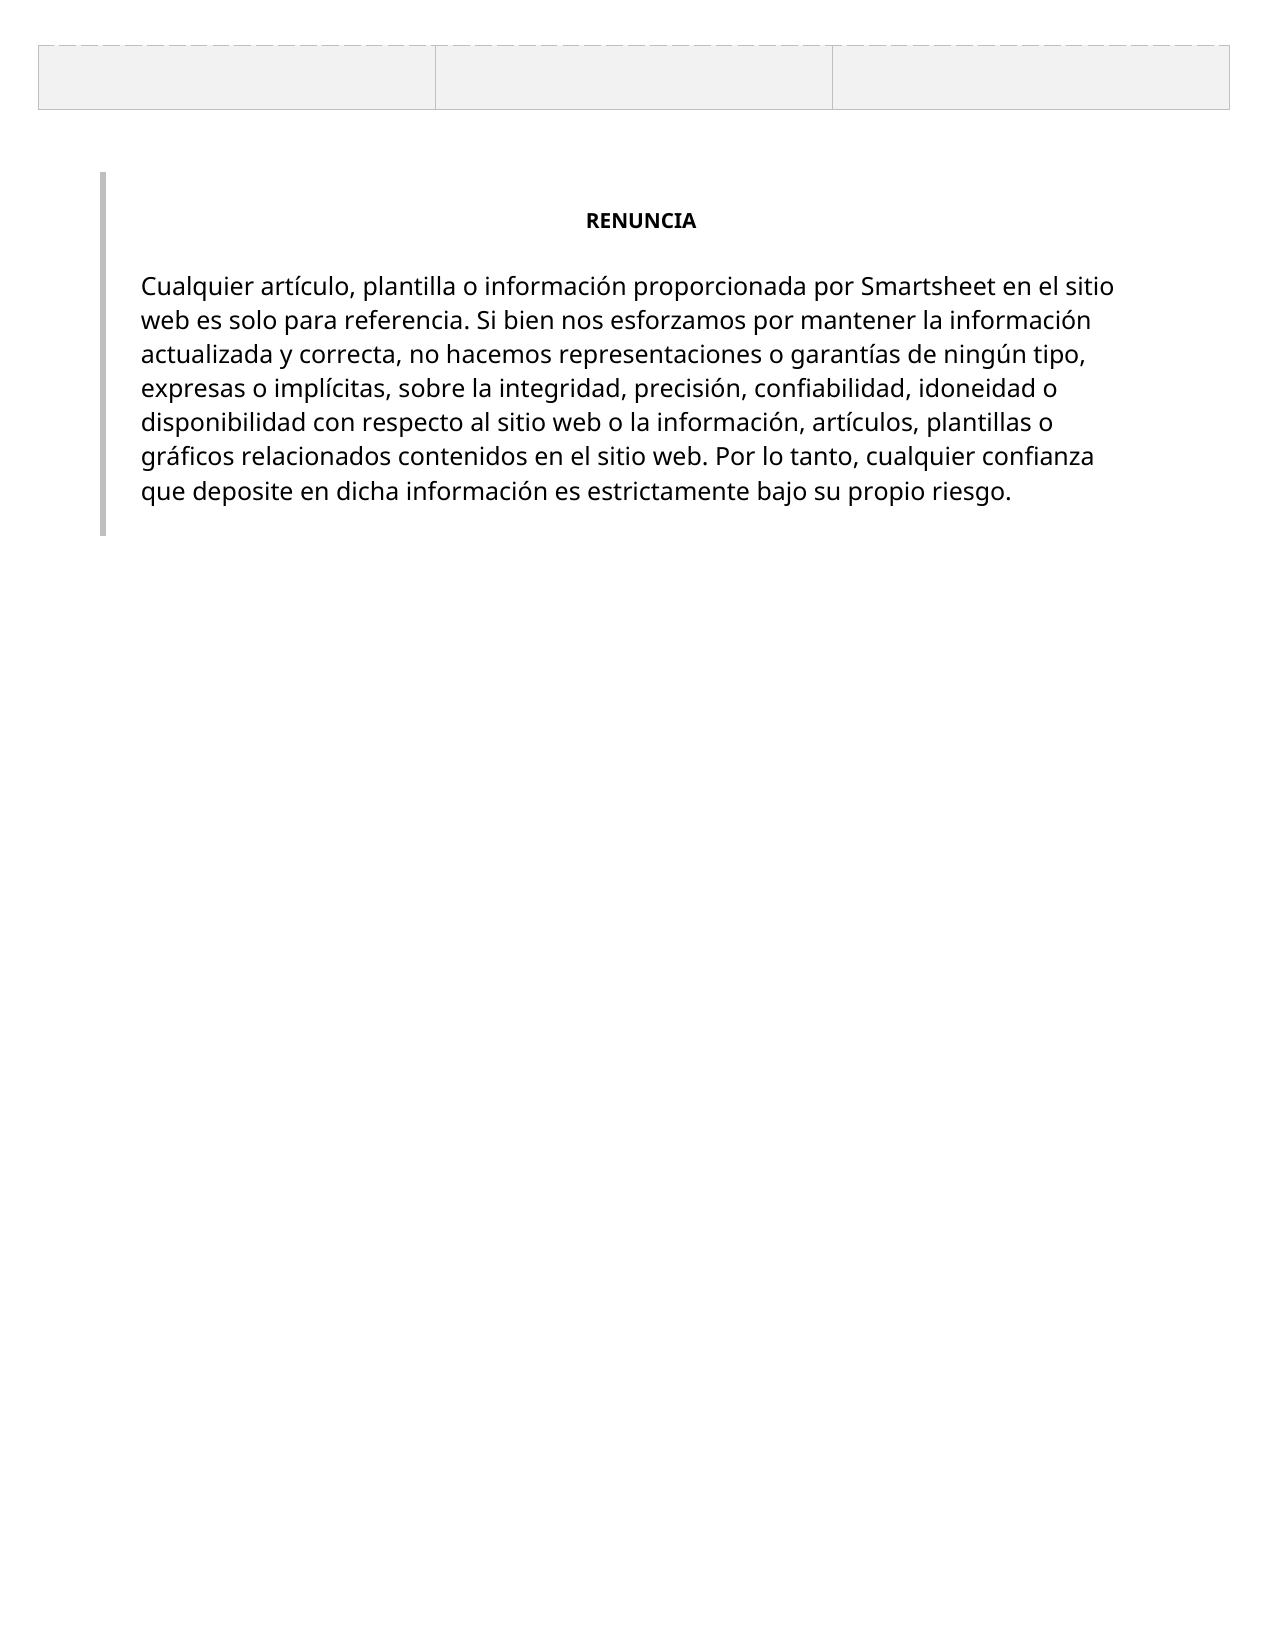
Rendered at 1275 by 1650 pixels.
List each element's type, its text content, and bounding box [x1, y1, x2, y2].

table_header RENUNCIA Cualquier artículo, plantilla o información proporcionada por Smartsheet en el sitio web es solo para referencia. Si bien nos esforzamos por mantener la información actualizada y correcta, no hacemos representaciones o garantías de ningún tipo, expresas o implícitas, sobre la integridad, precisión, confiabilidad, idoneidad o disponibilidad con respecto al sitio web o la información, artículos, plantillas o gráficos relacionados contenidos en el sitio web. Por lo tanto, cualquier confianza que deposite en dicha información es estrictamente bajo su propio riesgo. [106, 172, 1153, 536]
table_cell [39, 45, 435, 109]
table_cell [833, 45, 1229, 109]
table_cell [436, 45, 832, 109]
